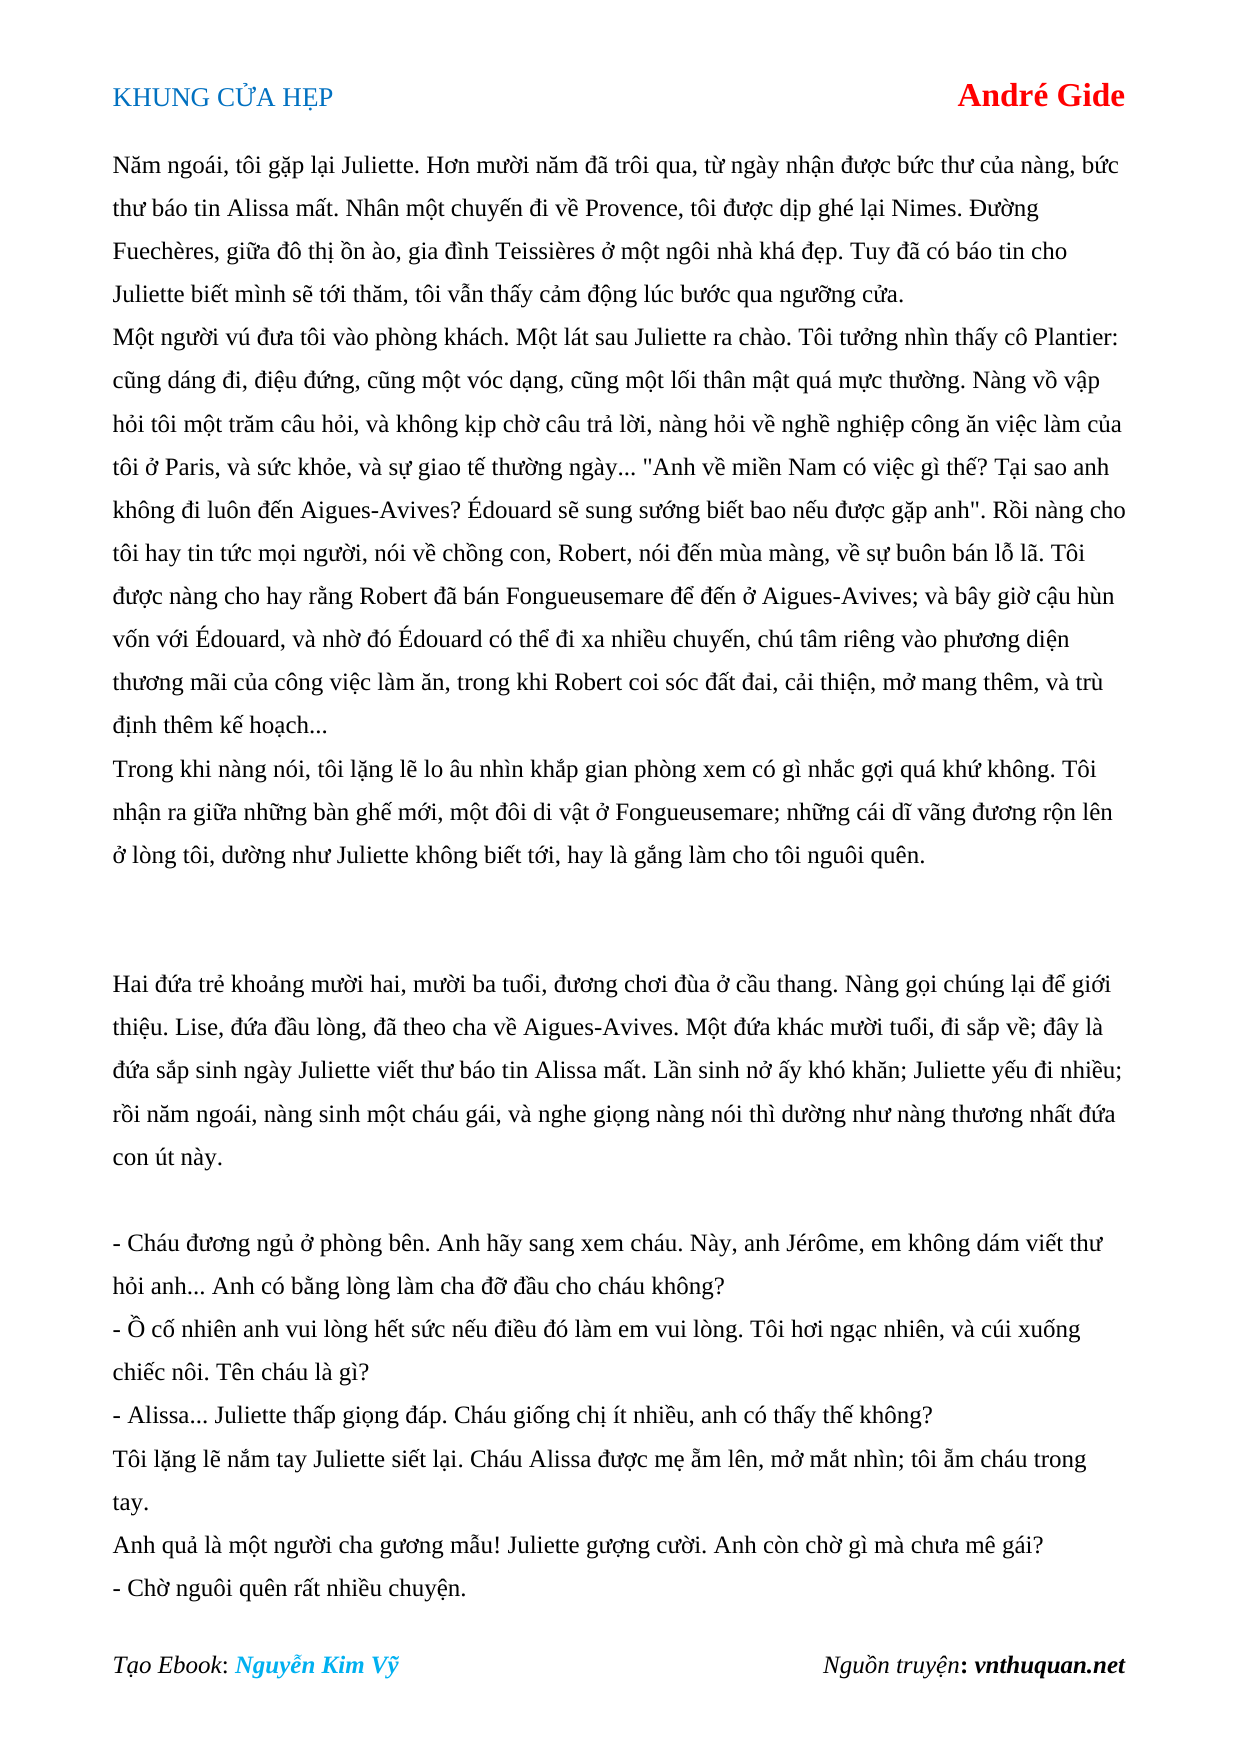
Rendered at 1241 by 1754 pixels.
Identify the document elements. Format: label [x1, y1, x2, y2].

text [112, 150, 1128, 955]
text [112, 969, 1128, 1602]
